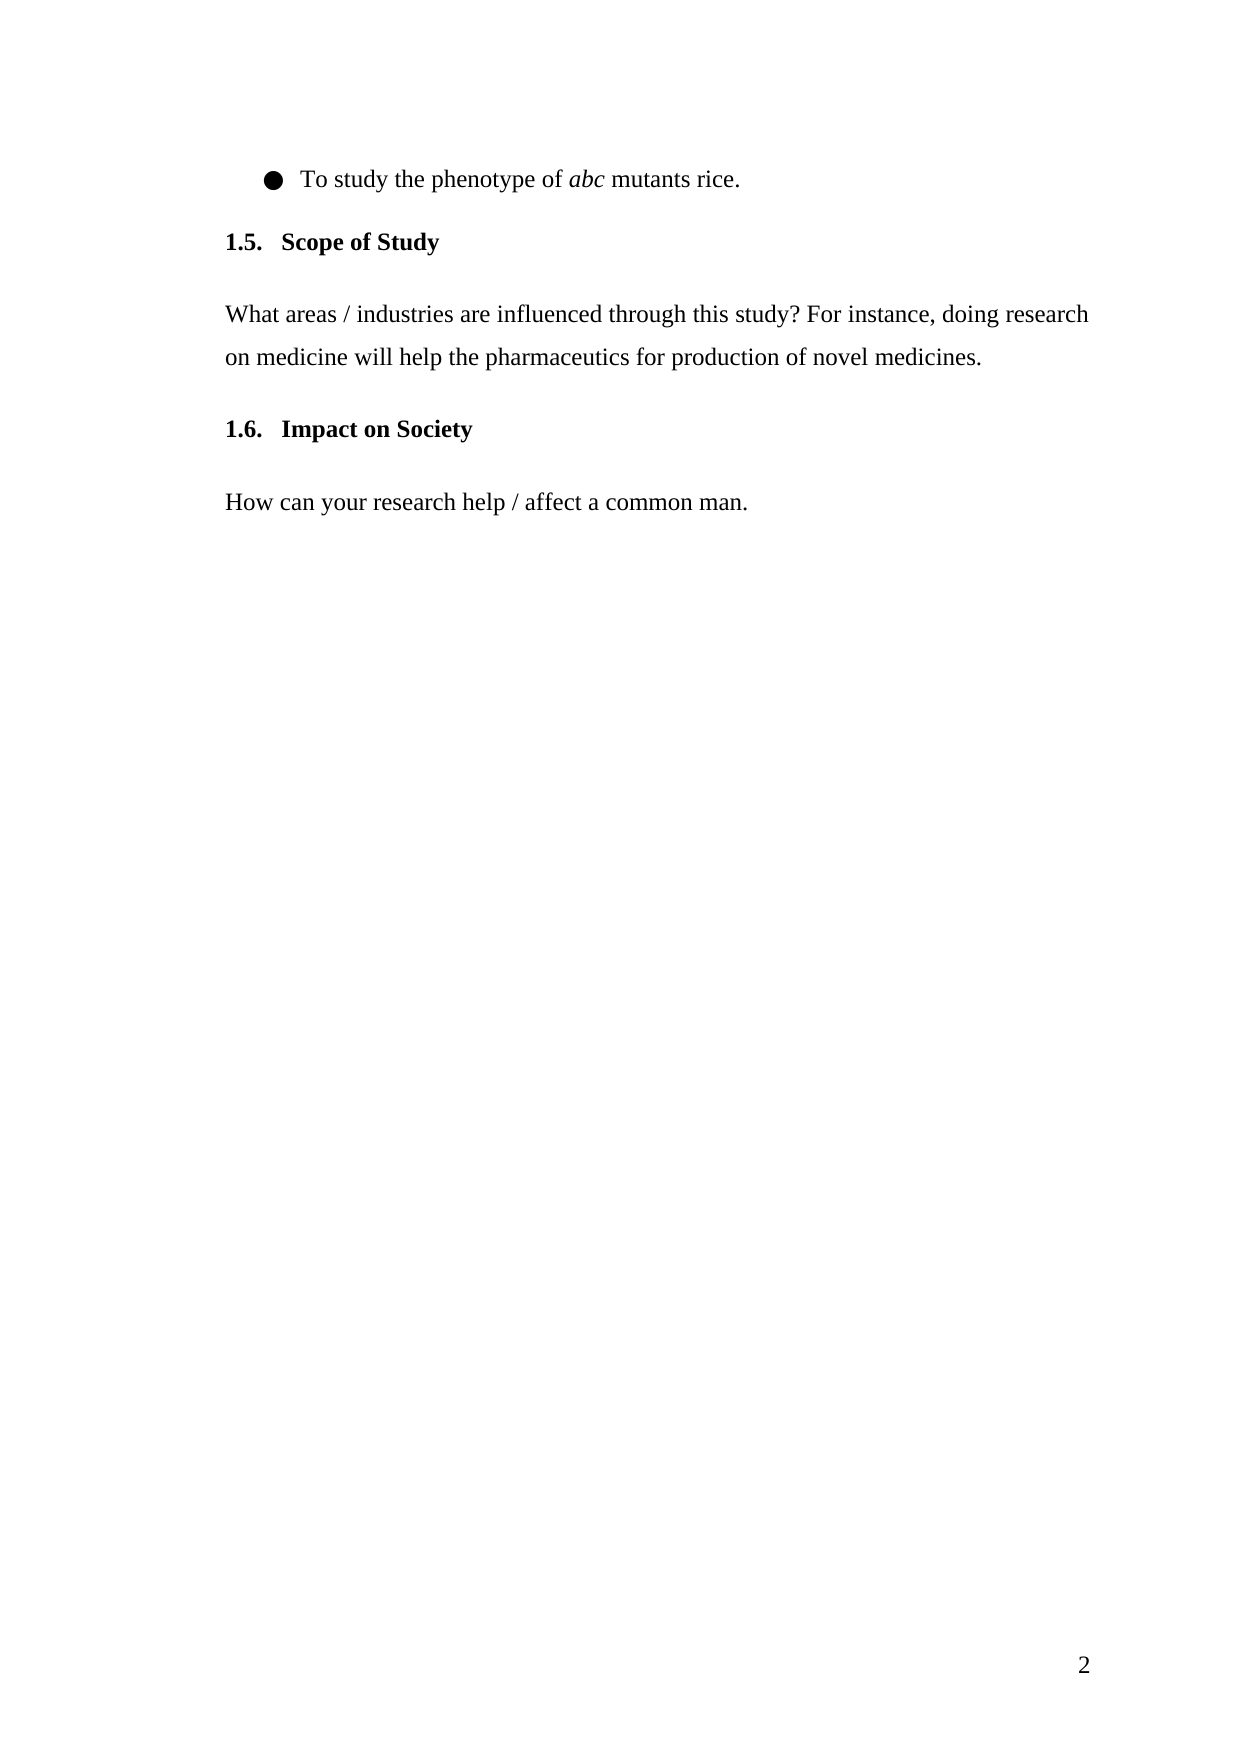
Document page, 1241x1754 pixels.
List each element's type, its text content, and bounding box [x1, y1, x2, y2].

text How can your research help / affect a common man. [225, 487, 1090, 516]
text What areas / industries are influenced through this study? For instance, doing research on medicine will help the pharmaceutics for production of novel medicines. [225, 299, 1090, 371]
list To study the phenotype of abc mutants rice. [262, 150, 1090, 201]
list Impact on Society [225, 414, 1090, 443]
list Scope of Study [225, 227, 1090, 256]
